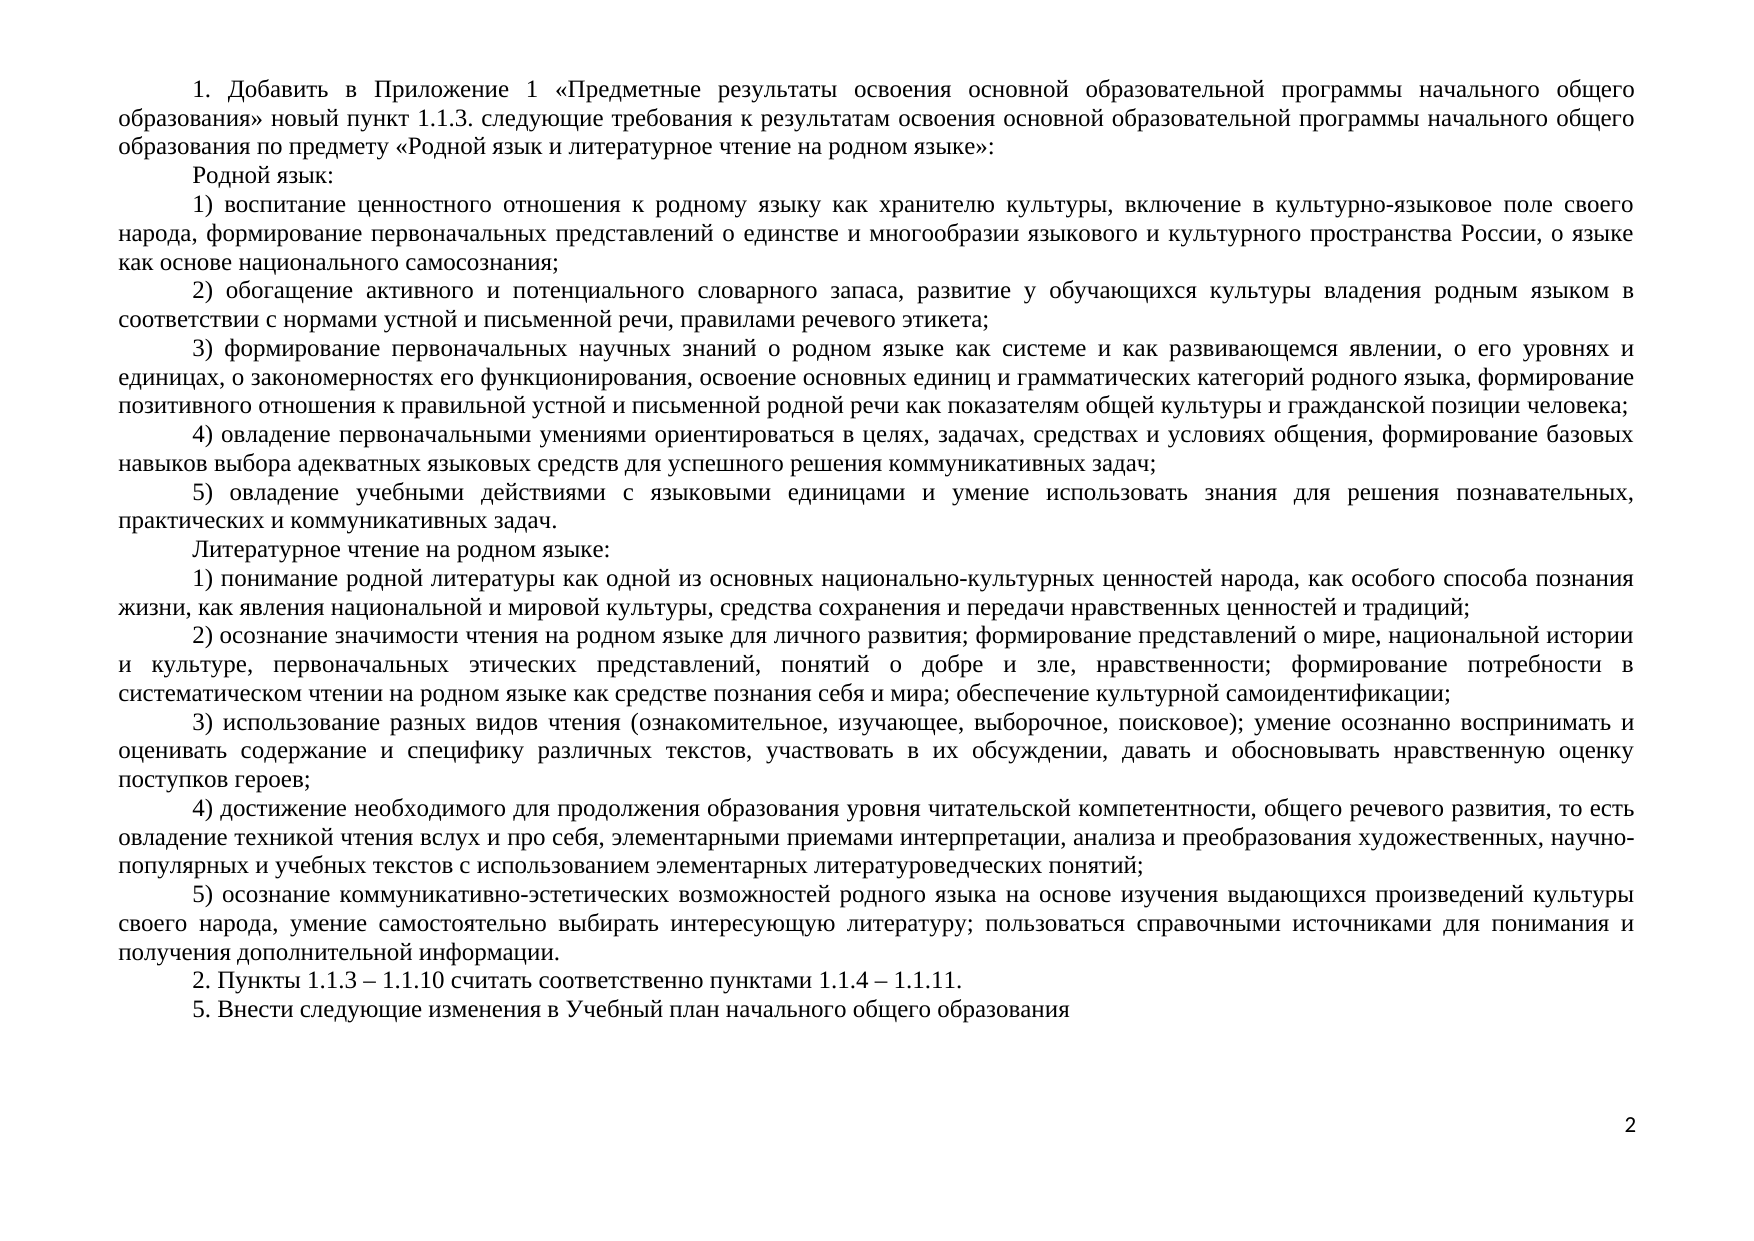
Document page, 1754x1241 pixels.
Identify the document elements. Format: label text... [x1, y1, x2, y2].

text 1) воспитание ценностного отношения к родному языку как хранителю культуры, включение в культурно-языковое поле своего народа, формирование первоначальных представлений о единстве и многообразии языкового и культурного пространства России, о языке как основе национального самосознания; [118, 189, 1636, 275]
text 2) обогащение активного и потенциального словарного запаса, развитие у обучающихся культуры владения родным языком в соответствии с нормами устной и письменной речи, правилами речевого этикета; [118, 275, 1636, 333]
text Литературное чтение на родном языке: [118, 534, 1636, 563]
text 4) достижение необходимого для продолжения образования уровня читательской компетентности, общего речевого развития, то есть овладение техникой чтения вслух и про себя, элементарными приемами интерпретации, анализа и преобразования художественных, научно-популярных и учебных текстов с использованием элементарных литературоведческих понятий; [118, 793, 1636, 879]
text Родной язык: [118, 160, 1636, 189]
text 2) осознание значимости чтения на родном языке для личного развития; формирование представлений о мире, национальной истории и культуре, первоначальных этических представлений, понятий о добре и зле, нравственности; формирование потребности в систематическом чтении на родном языке как средстве познания себя и мира; обеспечение культурной самоидентификации; [118, 620, 1636, 707]
text 1. Добавить в Приложение 1 «Предметные результаты освоения основной образовательной программы начального общего образования» новый пункт 1.1.3. следующие требования к результатам освоения основной образовательной программы начального общего образования по предмету «Родной язык и литературное чтение на родном языке»: [118, 74, 1636, 160]
text 2. Пункты 1.1.3 – 1.1.10 считать соответственно пунктами 1.1.4 – 1.1.11. [118, 965, 1636, 994]
text 3) использование разных видов чтения (ознакомительное, изучающее, выборочное, поисковое); умение осознанно воспринимать и оценивать содержание и специфику различных текстов, участвовать в их обсуждении, давать и обосновывать нравственную оценку поступков героев; [118, 707, 1636, 793]
text 3) формирование первоначальных научных знаний о родном языке как системе и как развивающемся явлении, о его уровнях и единицах, о закономерностях его функционирования, освоение основных единиц и грамматических категорий родного языка, формирование позитивного отношения к правильной устной и письменной родной речи как показателям общей культуры и гражданской позиции человека; [118, 333, 1636, 419]
text 5. Внести следующие изменения в Учебный план начального общего образования [118, 994, 1636, 1023]
text 1) понимание родной литературы как одной из основных национально-культурных ценностей народа, как особого способа познания жизни, как явления национальной и мировой культуры, средства сохранения и передачи нравственных ценностей и традиций; [118, 563, 1636, 620]
text 5) осознание коммуникативно-эстетических возможностей родного языка на основе изучения выдающихся произведений культуры своего народа, умение самостоятельно выбирать интересующую литературу; пользоваться справочными источниками для понимания и получения дополнительной информации. [118, 879, 1636, 965]
text 4) овладение первоначальными умениями ориентироваться в целях, задачах, средствах и условиях общения, формирование базовых навыков выбора адекватных языковых средств для успешного решения коммуникативных задач; [118, 419, 1636, 477]
text 5) овладение учебными действиями с языковыми единицами и умение использовать знания для решения познавательных, практических и коммуникативных задач. [118, 477, 1636, 534]
